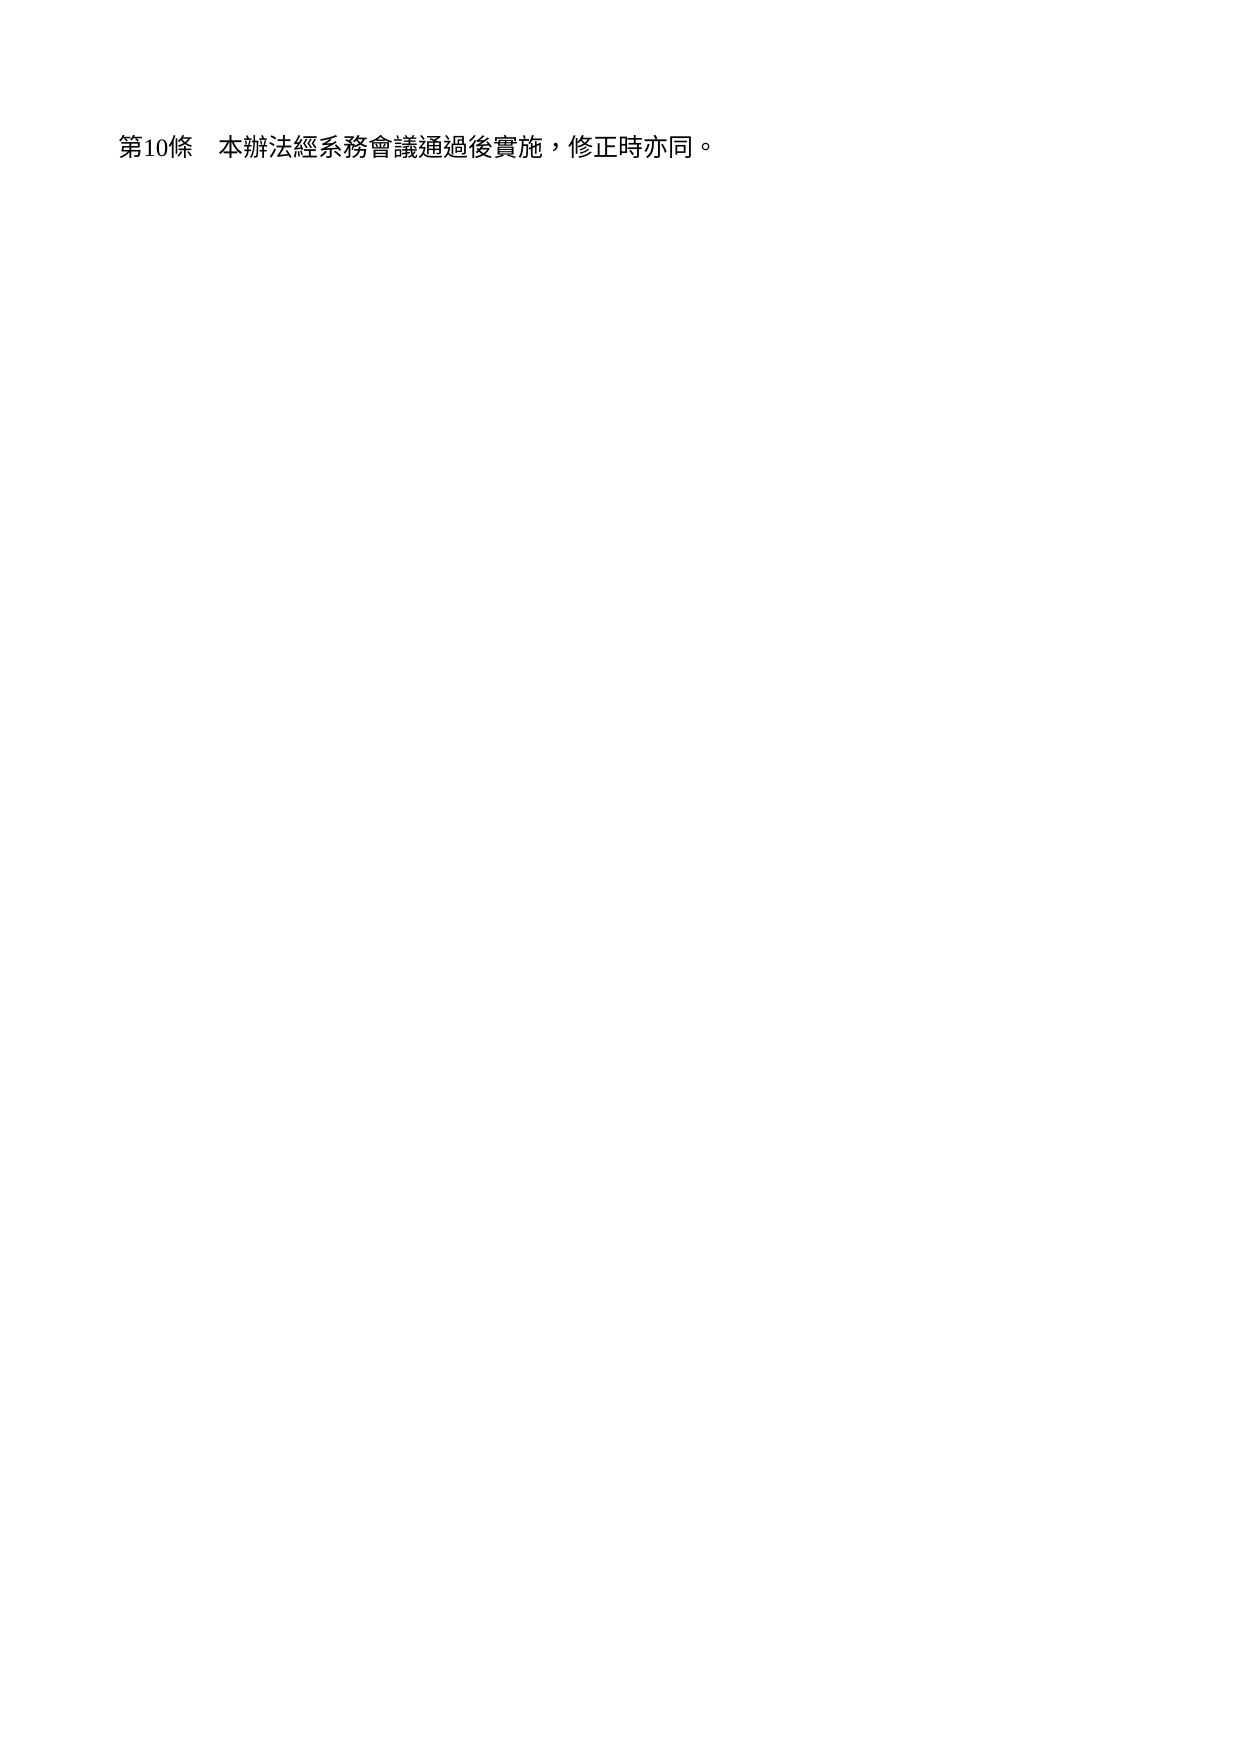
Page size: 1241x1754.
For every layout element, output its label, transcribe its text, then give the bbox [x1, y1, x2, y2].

list 本辦法經系務會議通過後實施，修正時亦同。 [118, 127, 1122, 164]
